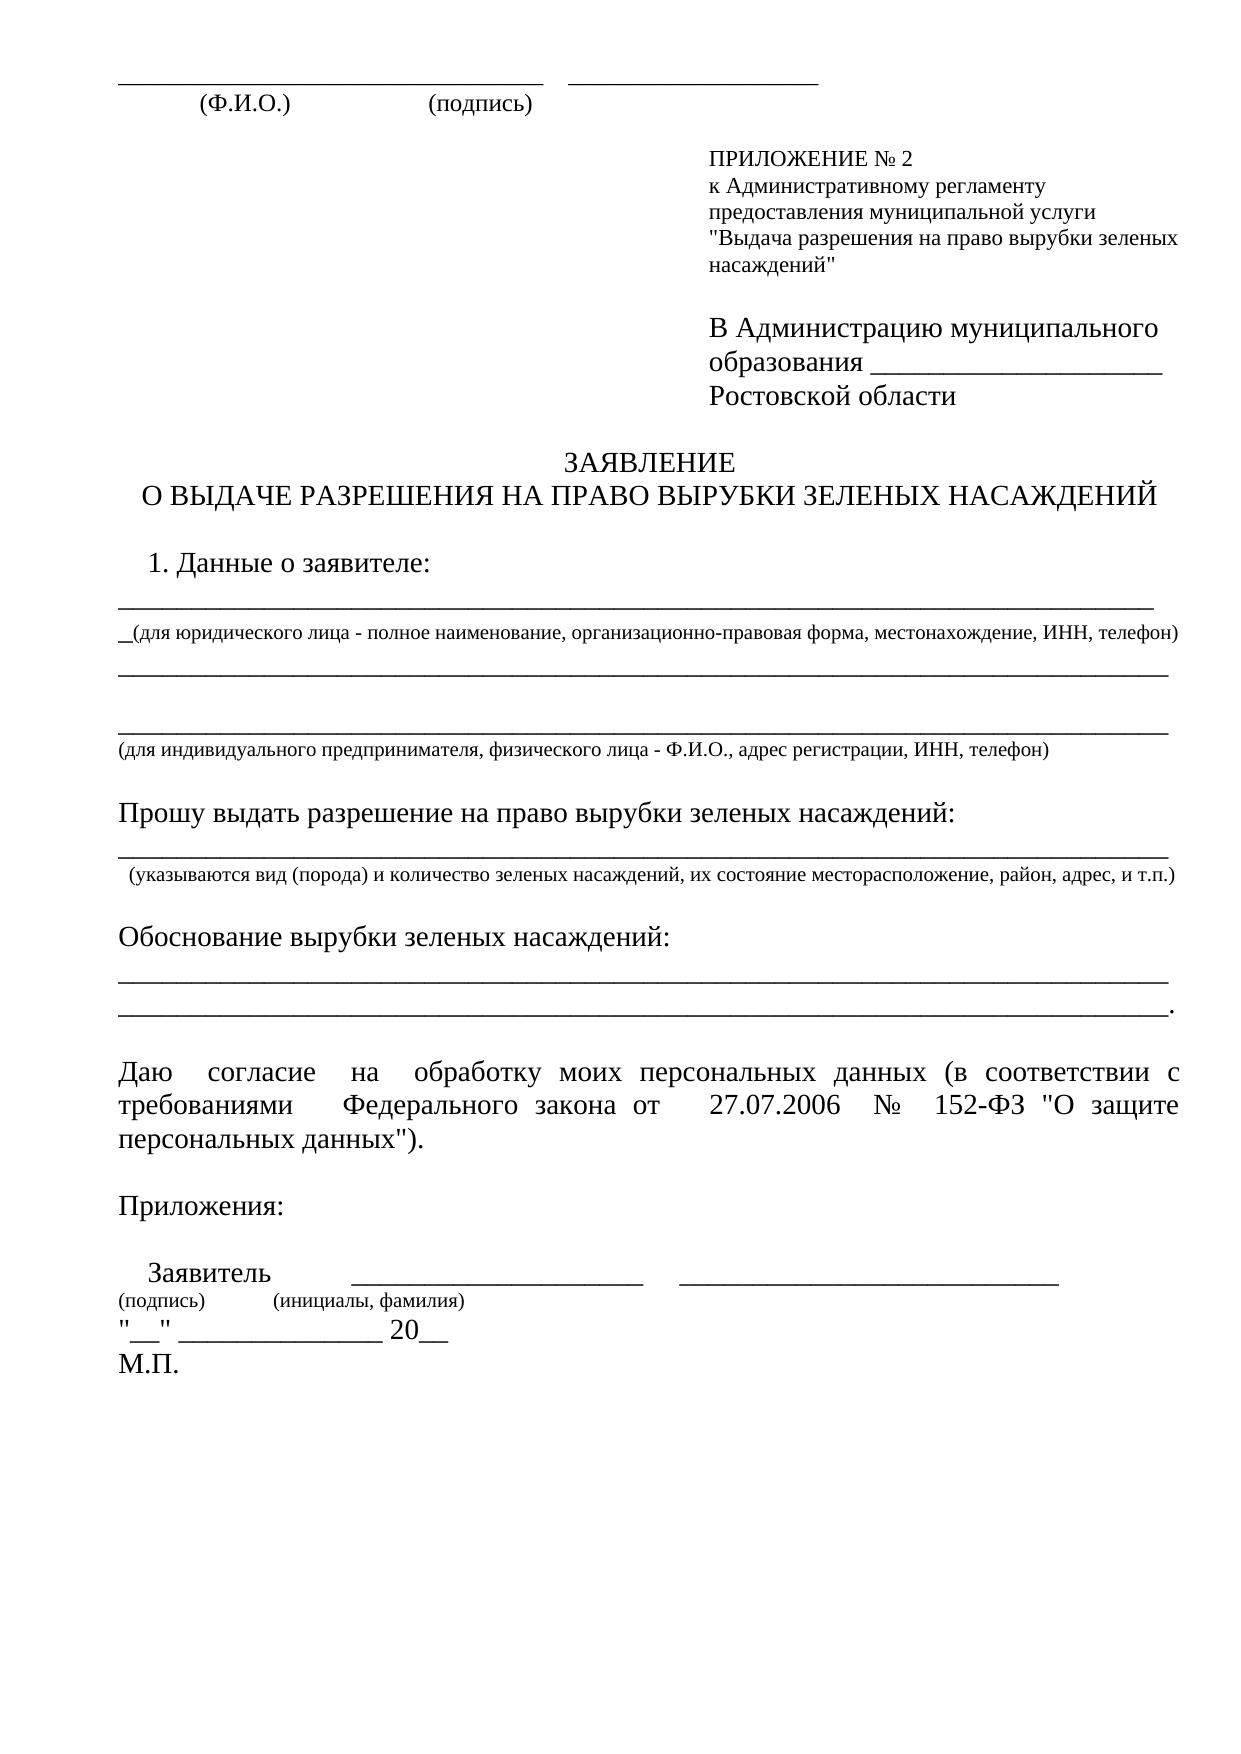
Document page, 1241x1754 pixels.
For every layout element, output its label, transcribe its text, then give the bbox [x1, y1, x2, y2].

text Приложения: [118, 1188, 1181, 1221]
text (подпись) (инициалы, фамилия) [118, 1288, 1181, 1312]
text (для индивидуального предпринимателя, физического лица - Ф.И.О., адрес регистрации, ИНН, телефон) [118, 737, 1181, 761]
text (указываются вид (порода) и количество зеленых насаждений, их состояние месторасположение, район, адрес, и т.п.) [118, 862, 1181, 886]
text ________________________________________________________________________. [118, 987, 1181, 1020]
text (Ф.И.О.) (подпись) [118, 88, 1181, 117]
text О ВЫДАЧЕ РАЗРЕШЕНИЯ НА ПРАВО ВЫРУБКИ ЗЕЛЕНЫХ НАСАЖДЕНИЙ [118, 478, 1181, 512]
text ________________________________________________________________________ [118, 704, 1181, 737]
text Прошу выдать разрешение на право вырубки зеленых насаждений: [118, 795, 1181, 828]
text "__" ______________ 20__ [118, 1312, 1181, 1346]
text Даю согласие на обработку моих персональных данных (в соответствии с требованиями Федерального закона от 27.07.2006 № 152-ФЗ "О защите персональных данных"). [118, 1054, 1181, 1154]
text В Администрацию муниципального образования ____________________ Ростовской области [709, 311, 1181, 411]
text Заявитель ____________________ __________________________ [118, 1255, 1181, 1288]
text ПРИЛОЖЕНИЕ № 2 [709, 145, 1181, 172]
text ________________________________________________________________________(для юридического лица - полное наименование, организационно-правовая форма, местонахождение, ИНН, телефон) [118, 579, 1181, 646]
text к Административному регламенту предоставления муниципальной услуги "Выдача разрешения на право вырубки зеленых насаждений" [709, 172, 1181, 277]
text 1. Данные о заявителе: [118, 545, 1181, 579]
text ________________________________________________________________________ [118, 828, 1181, 862]
text ________________________________________________________________________ [118, 646, 1181, 679]
text М.П. [118, 1346, 1181, 1379]
text Обоснование вырубки зеленых насаждений: ________________________________________________________________________ [118, 919, 1181, 987]
text ЗАЯВЛЕНИЕ [118, 445, 1181, 478]
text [118, 59, 1181, 88]
